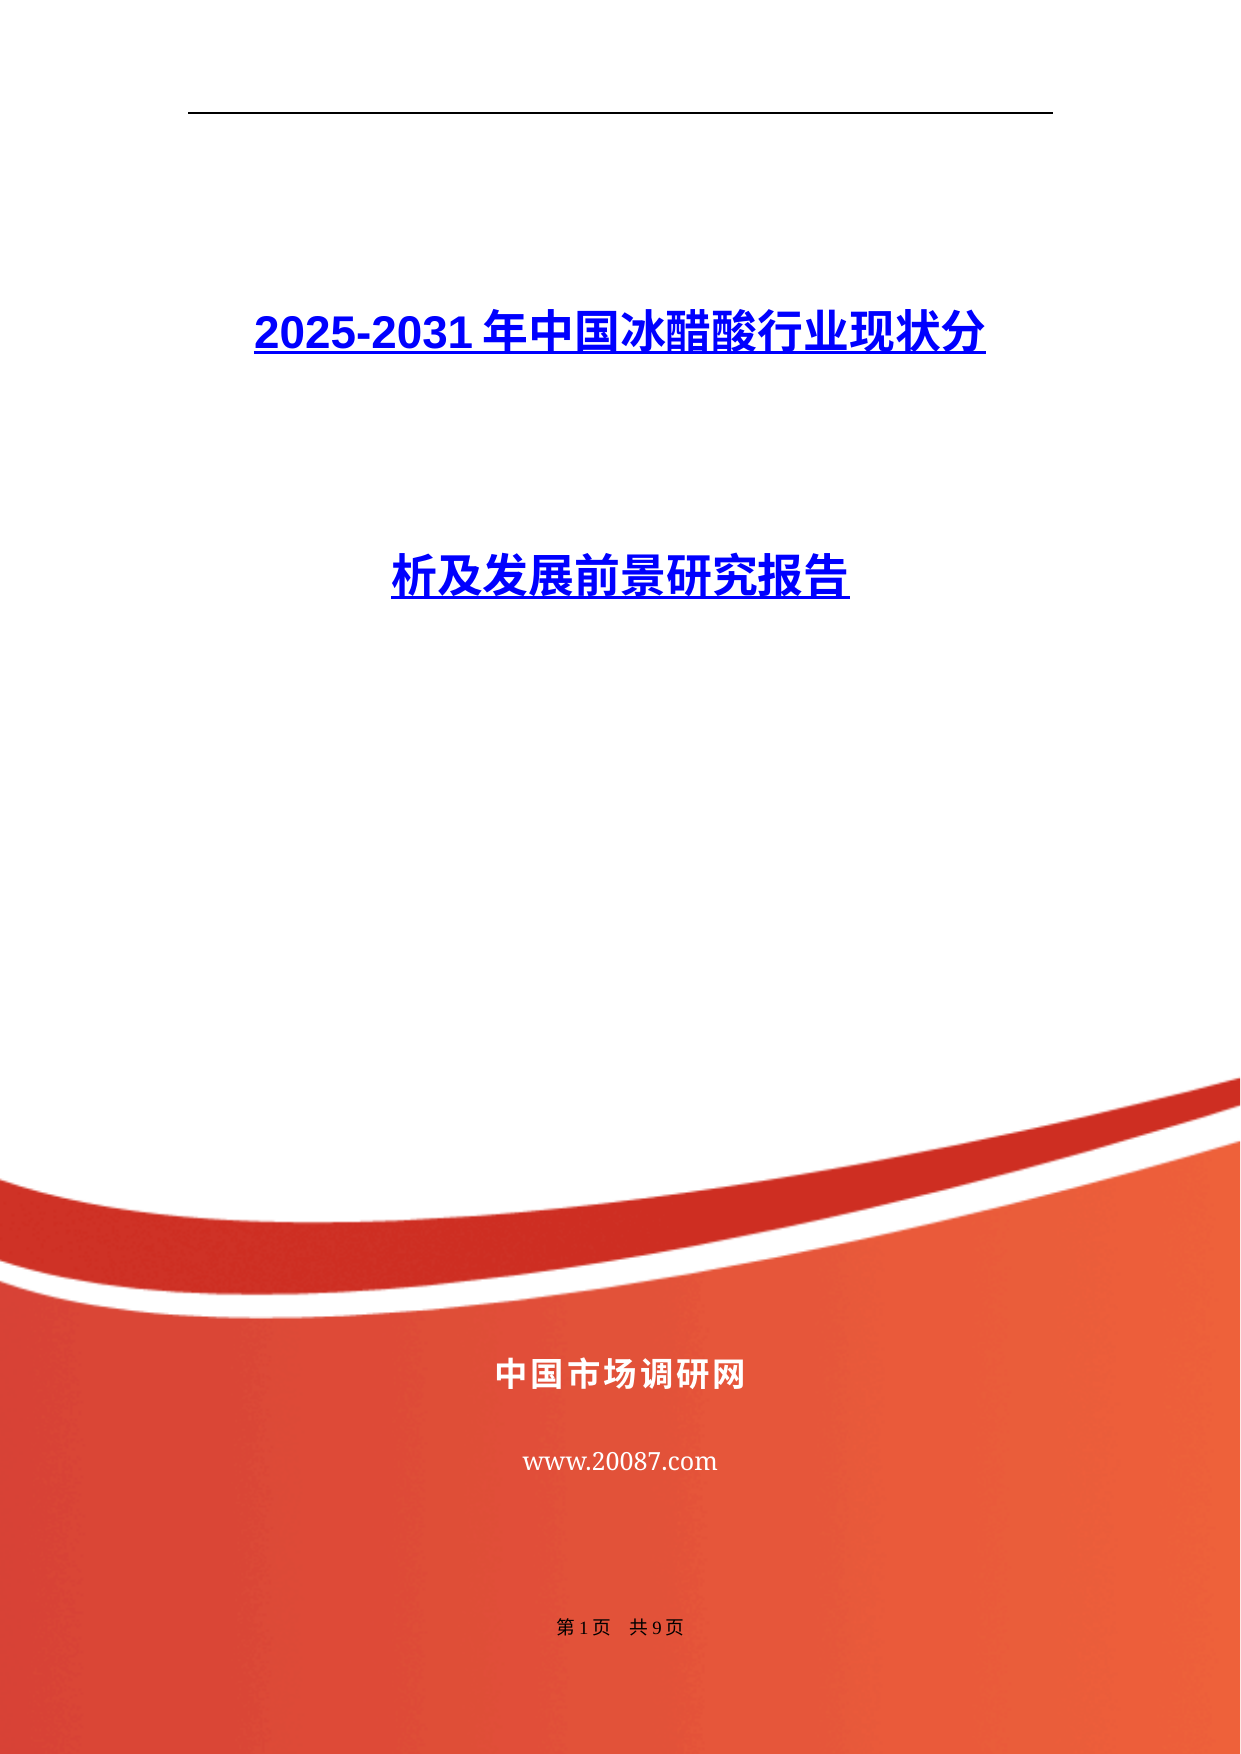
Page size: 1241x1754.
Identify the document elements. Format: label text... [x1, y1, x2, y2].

text www.20087.com [187, 1428, 1053, 1493]
picture [0, 1006, 1241, 1754]
table_header 2025-2031年中国冰醋酸行业现状分析及发展前景研究报告 [188, 207, 1053, 773]
subtitle 中国市场调研网 [187, 1339, 1053, 1404]
